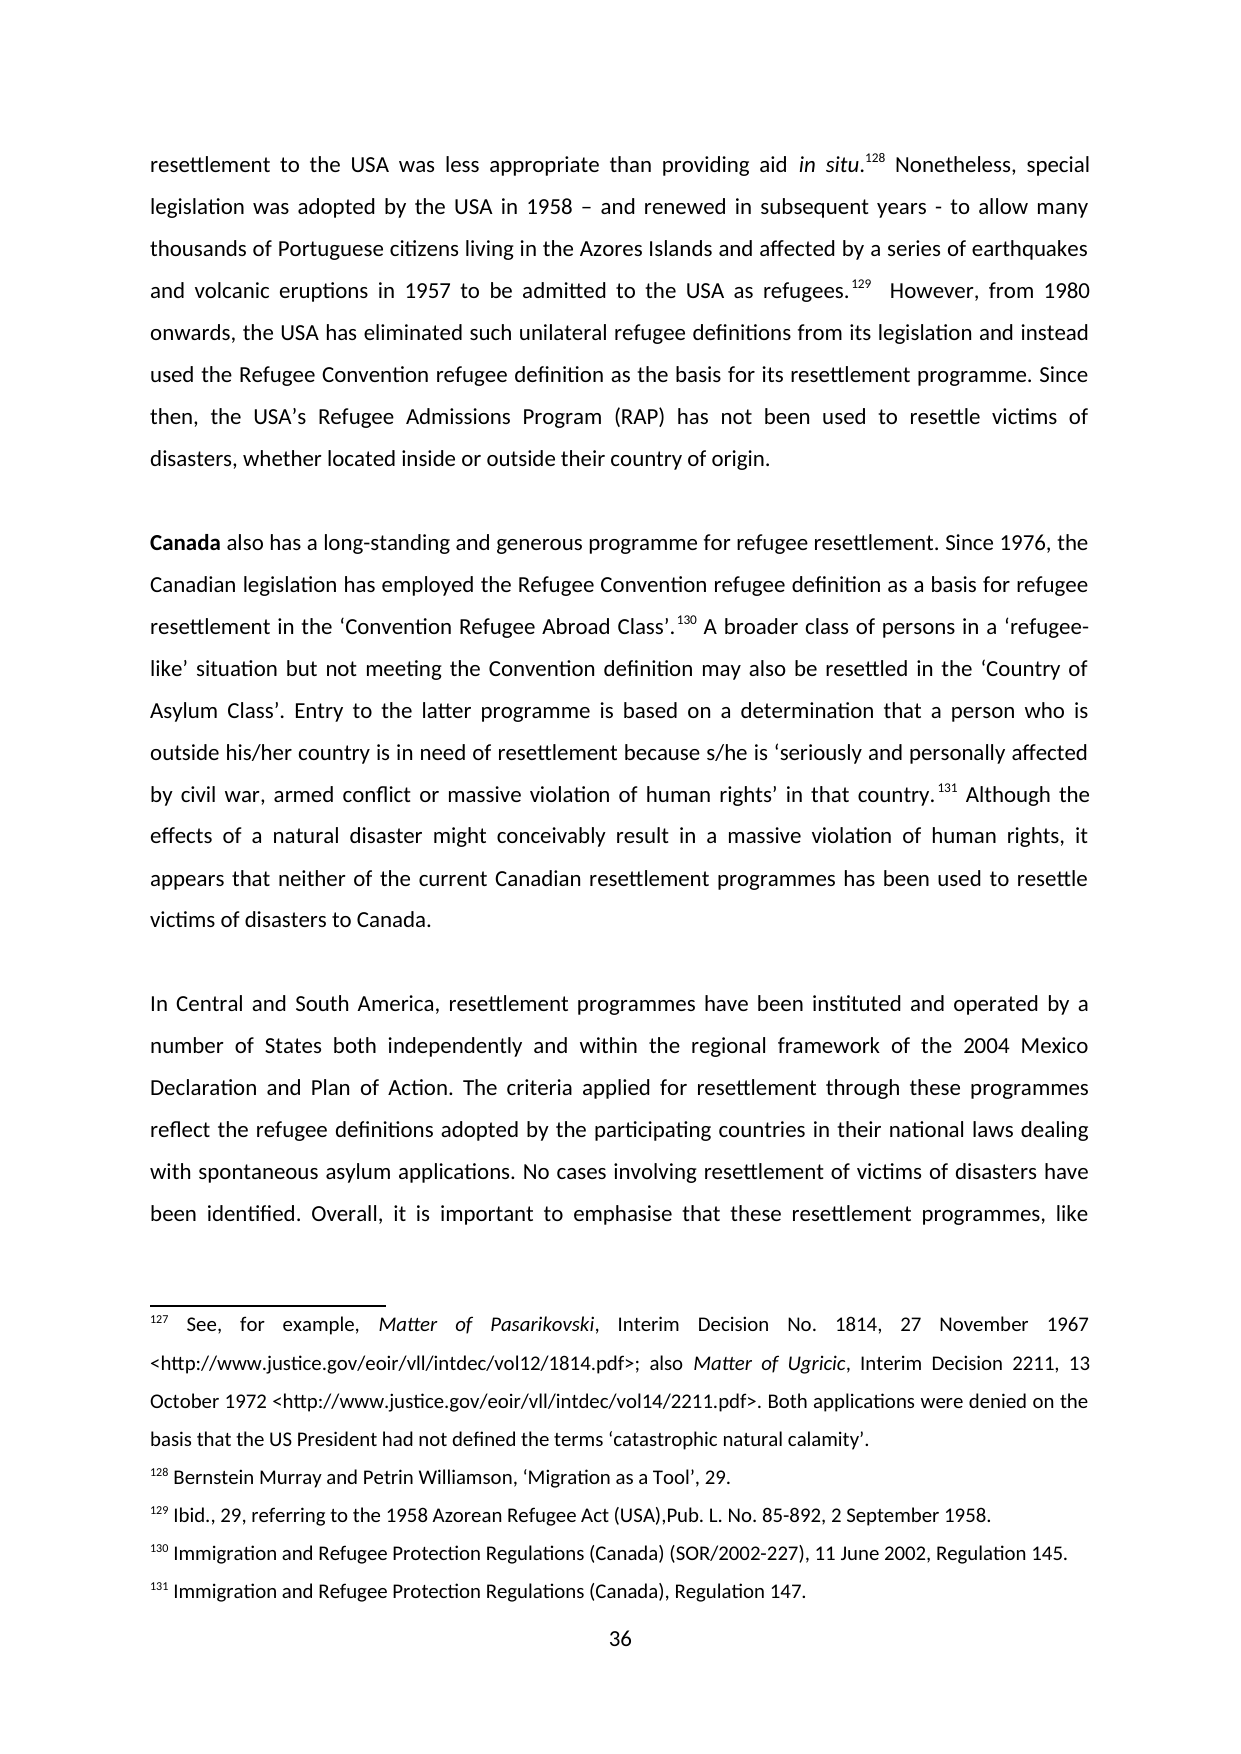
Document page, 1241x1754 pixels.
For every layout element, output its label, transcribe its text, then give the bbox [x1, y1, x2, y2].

text Canada also has a long-standing and generous programme for refugee resettlement. Since 1976, the Canadian legislation has employed the Refugee Convention refugee definition as a basis for refugee resettlement in the ‘Convention Refugee Abroad Class’. A broader class of persons in a ‘refugee-like’ situation but not meeting the Convention definition may also be resettled in the ‘Country of Asylum Class’. Entry to the latter programme is based on a determination that a person who is outside his/her country is in need of resettlement because s/he is ‘seriously and personally affected by civil war, armed conflict or massive violation of human rights’ in that country. Although the effects of a natural disaster might conceivably result in a massive violation of human rights, it appears that neither of the current Canadian resettlement programmes has been used to resettle victims of disasters to Canada. [150, 528, 1090, 934]
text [150, 150, 1090, 472]
text In Central and South America, resettlement programmes have been instituted and operated by a number of States both independently and within the regional framework of the 2004 Mexico Declaration and Plan of Action. The criteria applied for resettlement through these programmes reflect the refugee definitions adopted by the participating countries in their national laws dealing with spontaneous asylum applications. No cases involving resettlement of victims of disasters have been identified. Overall, it is important to emphasise that these resettlement programmes, like those in the USA and Canada, are discretionary in the sense that they are not based on a clear legal obligation. As such, their continuance, scope and focus could be modified. [150, 989, 1090, 1227]
